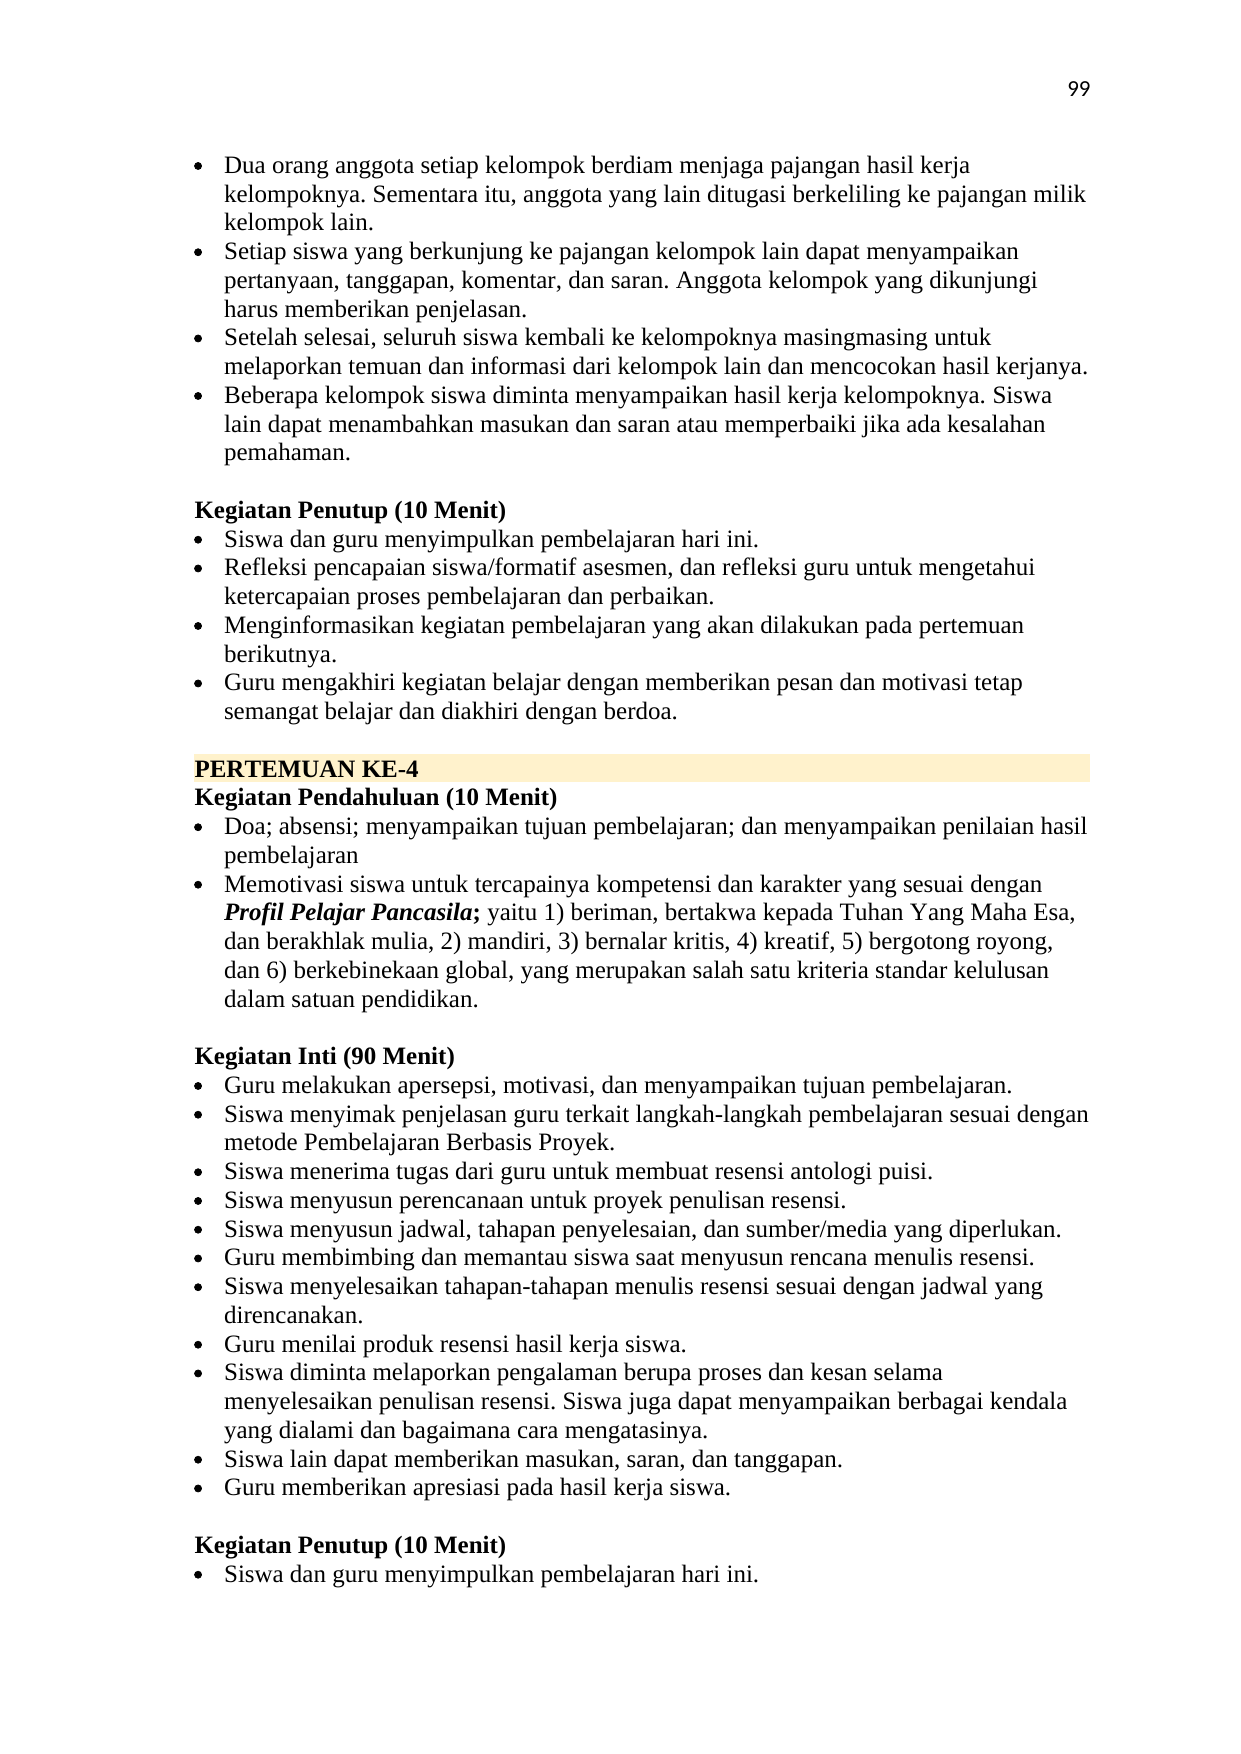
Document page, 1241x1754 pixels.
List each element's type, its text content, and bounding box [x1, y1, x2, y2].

list Refleksi pencapaian siswa/formatif asesmen, dan refleksi guru untuk mengetahui ketercapaian proses pembelajaran dan perbaikan. [194, 552, 1090, 610]
text Kegiatan Inti (90 Menit) [194, 1041, 1090, 1070]
list Siswa menyimak penjelasan guru terkait langkah-langkah pembelajaran sesuai dengan metode Pembelajaran Berbasis Proyek. [194, 1099, 1090, 1156]
list Setiap siswa yang berkunjung ke pajangan kelompok lain dapat menyampaikan pertanyaan, tanggapan, komentar, dan saran. Anggota kelompok yang dikunjungi harus memberikan penjelasan. [194, 236, 1090, 322]
list Setelah selesai, seluruh siswa kembali ke kelompoknya masingmasing untuk melaporkan temuan dan informasi dari kelompok lain dan mencocokan hasil kerjanya. [194, 322, 1090, 380]
list Siswa diminta melaporkan pengalaman berupa proses dan kesan selama menyelesaikan penulisan resensi. Siswa juga dapat menyampaikan berbagai kendala yang dialami dan bagaimana cara mengatasinya. [194, 1357, 1090, 1444]
list Siswa menerima tugas dari guru untuk membuat resensi antologi puisi. [194, 1156, 1090, 1185]
text PERTEMUAN KE-4 [194, 754, 1090, 782]
list Guru menilai produk resensi hasil kerja siswa. [194, 1329, 1090, 1357]
list Guru memberikan apresiasi pada hasil kerja siswa. [194, 1472, 1090, 1501]
list Dua orang anggota setiap kelompok berdiam menjaga pajangan hasil kerja kelompoknya. Sementara itu, anggota yang lain ditugasi berkeliling ke pajangan milik kelompok lain. [194, 150, 1090, 236]
text Kegiatan Penutup (10 Menit) [194, 1530, 1090, 1559]
list Doa; absensi; menyampaikan tujuan pembelajaran; dan menyampaikan penilaian hasil pembelajaran [194, 811, 1090, 869]
list Siswa lain dapat memberikan masukan, saran, dan tanggapan. [194, 1444, 1090, 1472]
list Siswa dan guru menyimpulkan pembelajaran hari ini. [194, 524, 1090, 552]
list Siswa dan guru menyimpulkan pembelajaran hari ini. [194, 1559, 1090, 1587]
text Kegiatan Penutup (10 Menit) [194, 495, 1090, 524]
list Memotivasi siswa untuk tercapainya kompetensi dan karakter yang sesuai dengan Profil Pelajar Pancasila; yaitu 1) beriman, bertakwa kepada Tuhan Yang Maha Esa, dan berakhlak mulia, 2) mandiri, 3) bernalar kritis, 4) kreatif, 5) bergotong royong, dan 6) berkebinekaan global, yang merupakan salah satu kriteria standar kelulusan dalam satuan pendidikan. [194, 869, 1090, 1012]
list Guru melakukan apersepsi, motivasi, dan menyampaikan tujuan pembelajaran. [194, 1070, 1090, 1099]
list Guru mengakhiri kegiatan belajar dengan memberikan pesan dan motivasi tetap semangat belajar dan diakhiri dengan berdoa. [194, 667, 1090, 725]
text Kegiatan Pendahuluan (10 Menit) [194, 782, 1090, 811]
list Siswa menyusun jadwal, tahapan penyelesaian, dan sumber/media yang diperlukan. [194, 1214, 1090, 1242]
list Siswa menyelesaikan tahapan-tahapan menulis resensi sesuai dengan jadwal yang direncanakan. [194, 1271, 1090, 1329]
list Siswa menyusun perencanaan untuk proyek penulisan resensi. [194, 1185, 1090, 1214]
list Menginformasikan kegiatan pembelajaran yang akan dilakukan pada pertemuan berikutnya. [194, 610, 1090, 667]
list Beberapa kelompok siswa diminta menyampaikan hasil kerja kelompoknya. Siswa lain dapat menambahkan masukan dan saran atau memperbaiki jika ada kesalahan pemahaman. [194, 380, 1090, 466]
list Guru membimbing dan memantau siswa saat menyusun rencana menulis resensi. [194, 1242, 1090, 1271]
